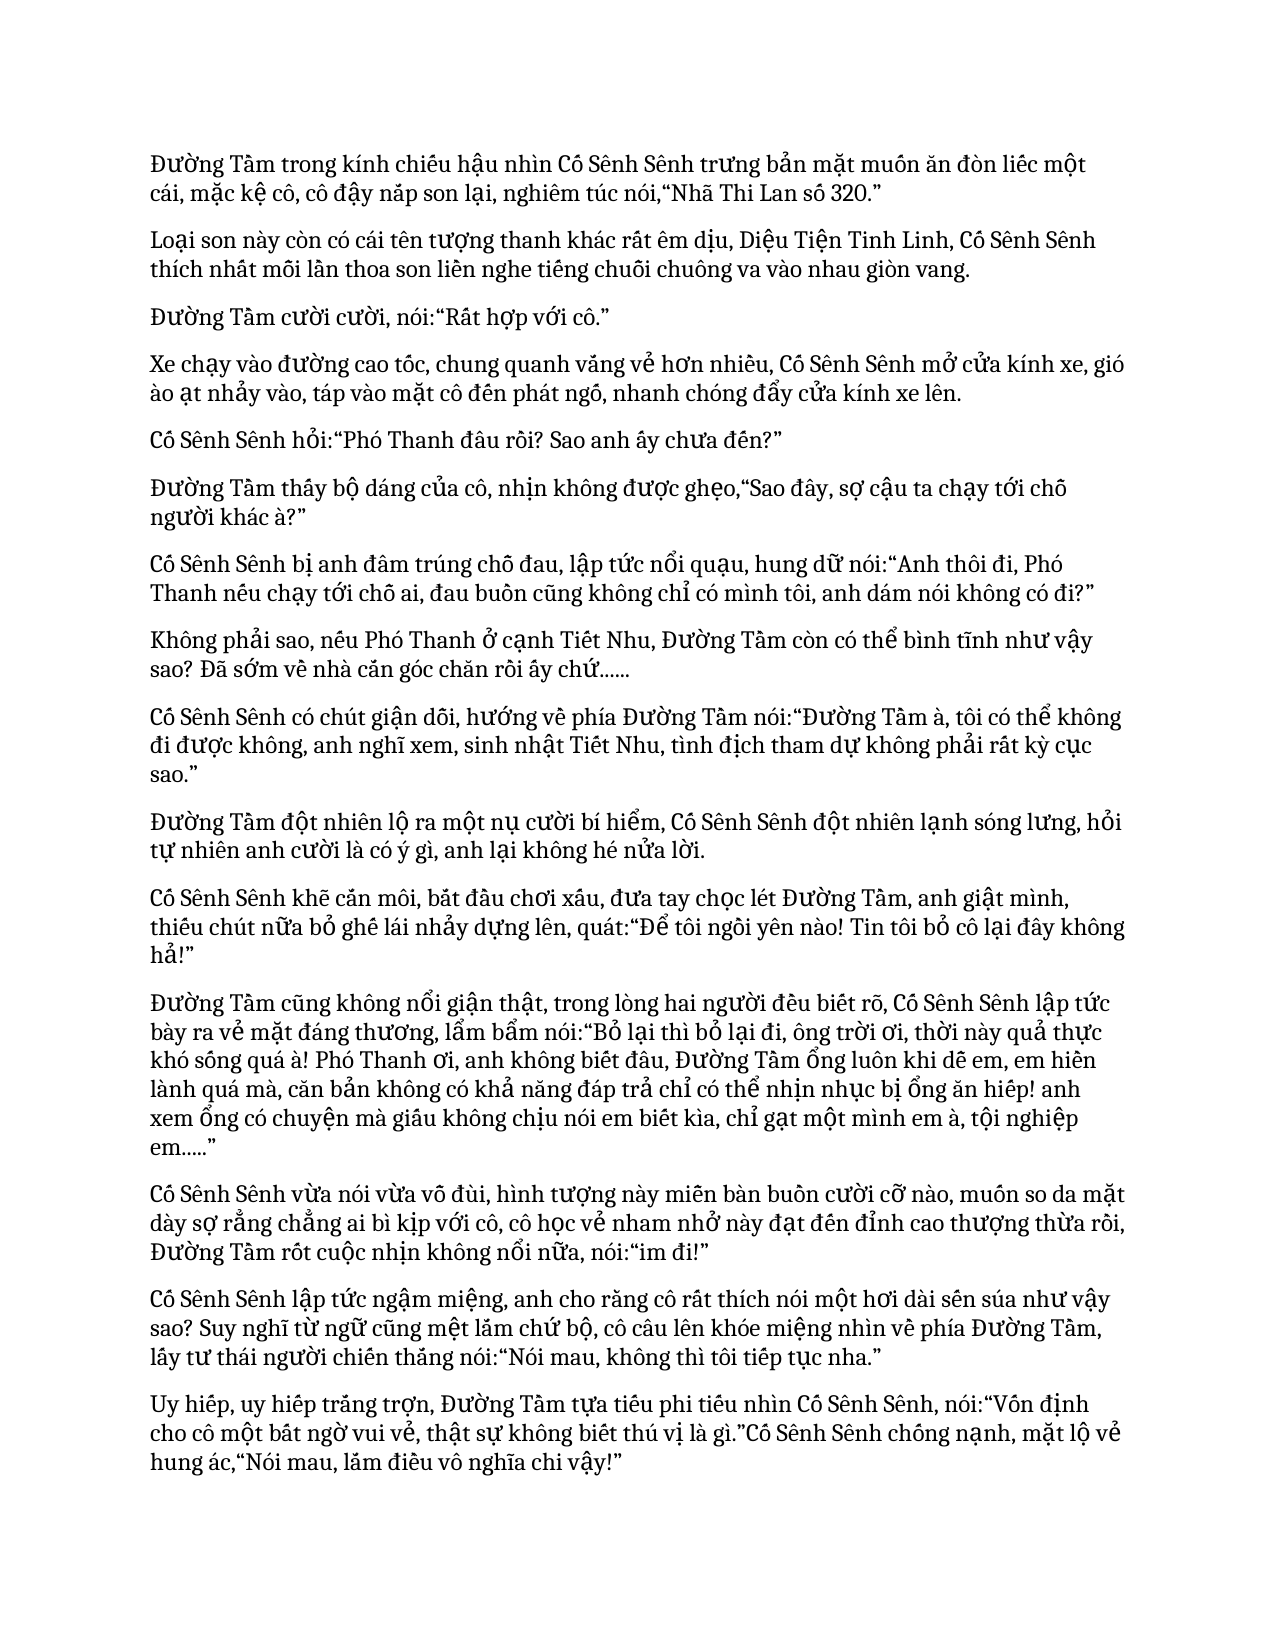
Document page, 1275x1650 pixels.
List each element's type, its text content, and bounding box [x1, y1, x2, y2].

text Cố Sênh Sênh lập tức ngậm miệng, anh cho rằng cô rất thích nói một hơi dài sến súa như vậy sao? Suy nghĩ từ ngữ cũng mệt lắm chứ bộ, cô câu lên khóe miệng nhìn về phía Đường Tầm, lấy tư thái người chiến thắng nói:“Nói mau, không thì tôi tiếp tục nha.” [150, 1285, 1125, 1371]
text Cố Sênh Sênh khẽ cắn môi, bắt đầu chơi xấu, đưa tay chọc lét Đường Tầm, anh giật mình, thiếu chút nữa bỏ ghế lái nhảy dựng lên, quát:“Để tôi ngồi yên nào! Tin tôi bỏ cô lại đây không hả!” [150, 884, 1125, 970]
text Đường Tầm thấy bộ dáng của cô, nhịn không được ghẹo,“Sao đây, sợ cậu ta chạy tới chỗ người khác à?” [150, 474, 1125, 531]
text Xe chạy vào đường cao tốc, chung quanh vắng vẻ hơn nhiều, Cố Sênh Sênh mở cửa kính xe, gió ào ạt nhảy vào, táp vào mặt cô đến phát ngố, nhanh chóng đẩy cửa kính xe lên. [150, 350, 1125, 407]
text Uy hiếp, uy hiếp trắng trợn, Đường Tầm tựa tiếu phi tiếu nhìn Cố Sênh Sênh, nói:“Vốn định cho cô một bất ngờ vui vẻ, thật sự không biết thú vị là gì.”Cố Sênh Sênh chống nạnh, mặt lộ vẻ hung ác,“Nói mau, lắm điều vô nghĩa chi vậy!” [150, 1390, 1125, 1476]
text Cố Sênh Sênh hỏi:“Phó Thanh đâu rồi? Sao anh ấy chưa đến?” [150, 426, 1125, 455]
text Đường Tầm cười cười, nói:“Rất hợp với cô.” [150, 302, 1125, 331]
text Cố Sênh Sênh có chút giận dỗi, hướng về phía Đường Tầm nói:“Đường Tầm à, tôi có thể không đi được không, anh nghĩ xem, sinh nhật Tiết Nhu, tình địch tham dự không phải rất kỳ cục sao.” [150, 702, 1125, 789]
text Loại son này còn có cái tên tượng thanh khác rất êm dịu, Diệu Tiện Tinh Linh, Cố Sênh Sênh thích nhất mỗi lần thoa son liền nghe tiếng chuỗi chuông va vào nhau giòn vang. [150, 226, 1125, 284]
text Cố Sênh Sênh vừa nói vừa vỗ đùi, hình tượng này miễn bàn buồn cười cỡ nào, muốn so da mặt dày sợ rẳng chẳng ai bì kịp với cô, cô học vẻ nham nhở này đạt đến đỉnh cao thượng thừa rồi, Đường Tầm rốt cuộc nhịn không nổi nữa, nói:“im đi!” [150, 1180, 1125, 1266]
text Đường Tầm đột nhiên lộ ra một nụ cười bí hiểm, Cố Sênh Sênh đột nhiên lạnh sóng lưng, hỏi tự nhiên anh cười là có ý gì, anh lại không hé nửa lời. [150, 807, 1125, 865]
text Cố Sênh Sênh bị anh đâm trúng chỗ đau, lập tức nổi quạu, hung dữ nói:“Anh thôi đi, Phó Thanh nếu chạy tới chỗ ai, đau buồn cũng không chỉ có mình tôi, anh dám nói không có đi?” [150, 550, 1125, 607]
text Không phải sao, nếu Phó Thanh ở cạnh Tiết Nhu, Đường Tầm còn có thể bình tĩnh như vậy sao? Đã sớm về nhà cắn góc chăn rồi ấy chứ...... [150, 626, 1125, 684]
text Đường Tầm trong kính chiếu hậu nhìn Cố Sênh Sênh trưng bản mặt muốn ăn đòn liếc một cái, mặc kệ cô, cô đậy nắp son lại, nghiêm túc nói,“Nhã Thi Lan số 320.” [150, 150, 1125, 207]
text Đường Tầm cũng không nổi giận thật, trong lòng hai người đều biết rõ, Cố Sênh Sênh lập tức bày ra vẻ mặt đáng thương, lẩm bẩm nói:“Bỏ lại thì bỏ lại đi, ông trời ơi, thời này quả thực khó sống quá à! Phó Thanh ơi, anh không biết đâu, Đường Tầm ổng luôn khi dễ em, em hiền lành quá mà, căn bản không có khả năng đáp trả chỉ có thể nhịn nhục bị ổng ăn hiếp! anh xem ổng có chuyện mà giấu không chịu nói em biết kìa, chỉ gạt một mình em à, tội nghiệp em.....” [150, 989, 1125, 1161]
